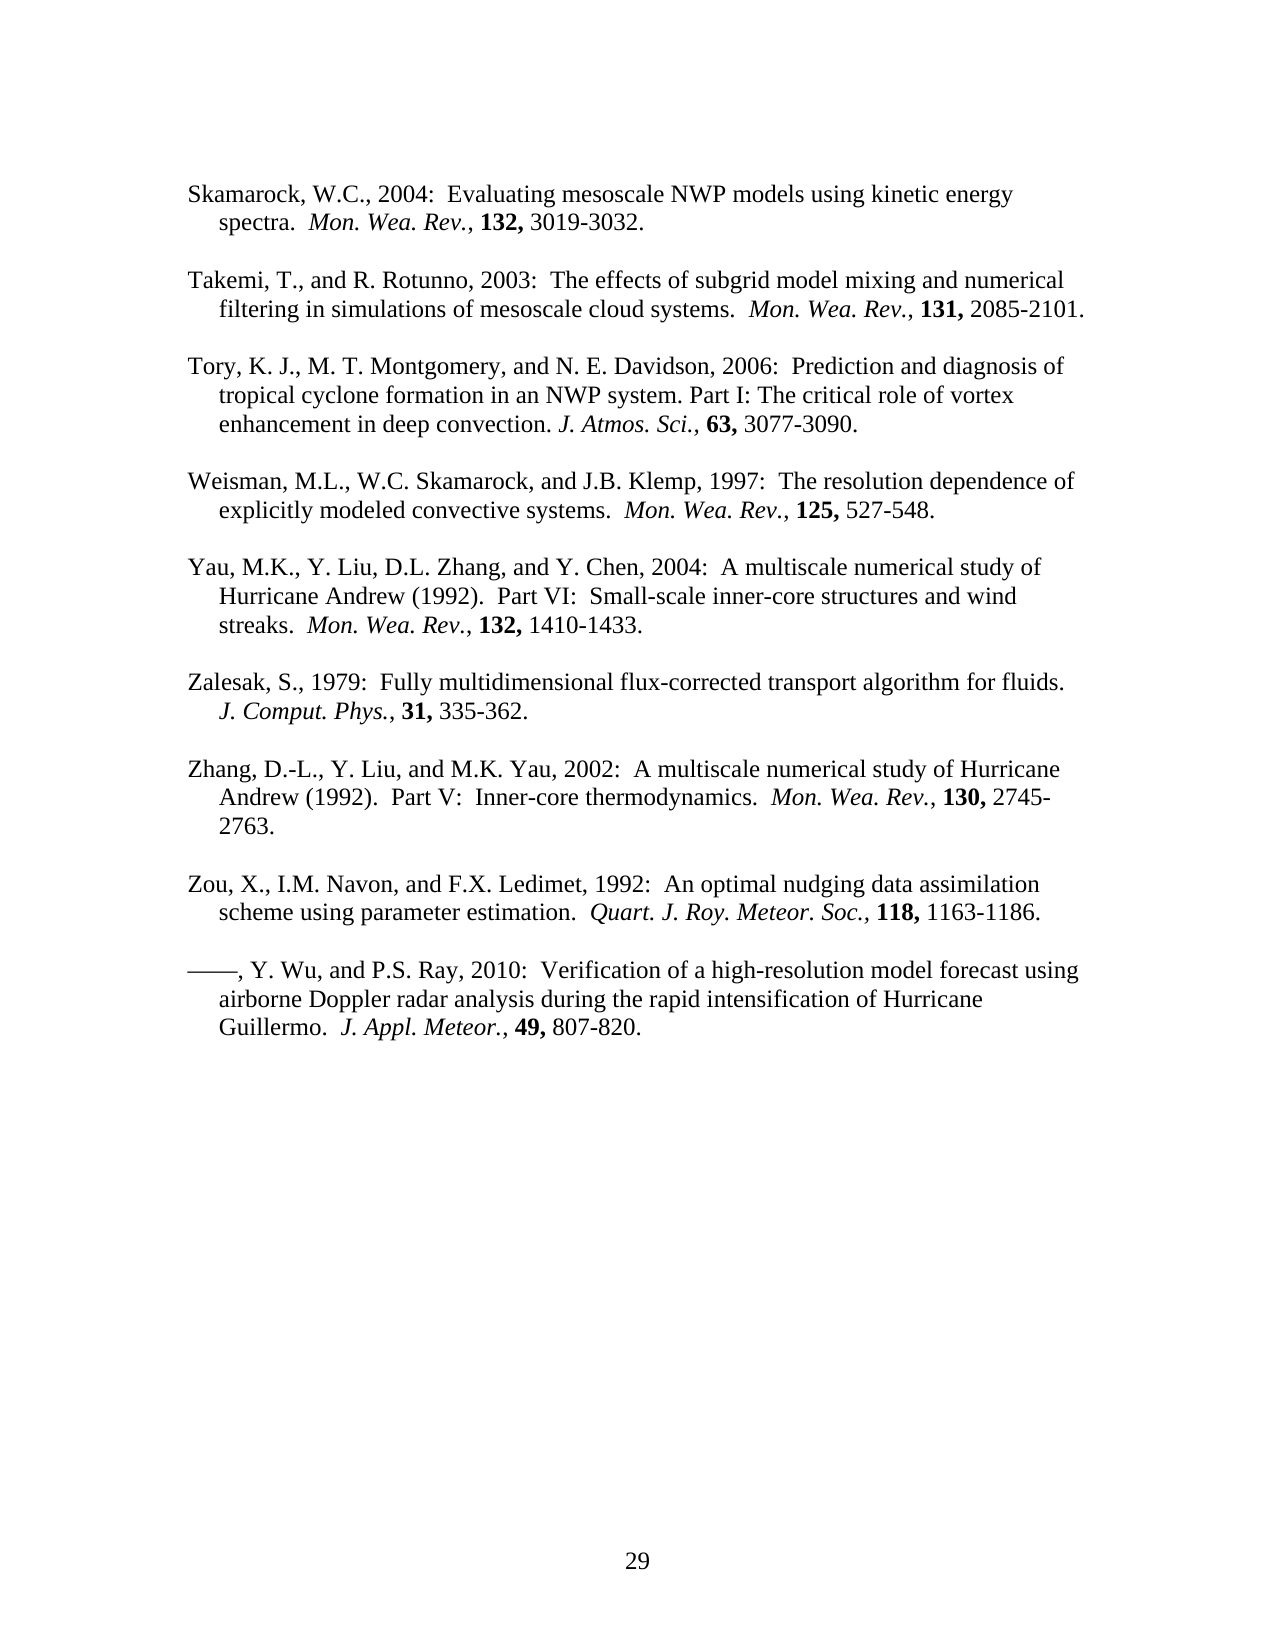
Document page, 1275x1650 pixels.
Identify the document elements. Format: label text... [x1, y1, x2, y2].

text Hurricane Andrew (1992). Part VI: Small-scale inner-core structures and wind [187, 581, 1087, 610]
text enhancement in deep convection. J. Atmos. Sci., 63, 3077-3090. [187, 409, 1087, 437]
text Yau, M.K., Y. Liu, D.L. Zhang, and Y. Chen, 2004: A multiscale numerical study of [187, 552, 1087, 581]
text Tory, K. J., M. T. Montgomery, and N. E. Davidson, 2006: Prediction and diagnosis of [187, 351, 1087, 380]
text Guillermo. J. Appl. Meteor., 49, 807-820. [187, 1012, 1087, 1041]
text Zou, X., I.M. Navon, and F.X. Ledimet, 1992: An optimal nudging data assimilation [187, 869, 1087, 897]
text Zalesak, S., 1979: Fully multidimensional flux-corrected transport algorithm for fluids. [187, 667, 1087, 696]
text scheme using parameter estimation. Quart. J. Roy. Meteor. Soc., 118, 1163-1186. [187, 897, 1087, 926]
text filtering in simulations of mesoscale cloud systems. Mon. Wea. Rev., 131, 2085-2101. [187, 294, 1087, 322]
text airborne Doppler radar analysis during the rapid intensification of Hurricane [187, 984, 1087, 1012]
text tropical cyclone formation in an NWP system. Part I: The critical role of vortex [187, 380, 1087, 409]
text Zhang, D.-L., Y. Liu, and M.K. Yau, 2002: A multiscale numerical study of Hurricane [187, 754, 1087, 782]
text explicitly modeled convective systems. Mon. Wea. Rev., 125, 527-548. [187, 495, 1087, 524]
text ——, Y. Wu, and P.S. Ray, 2010: Verification of a high-resolution model forecast using [187, 955, 1087, 984]
text 2763. [187, 811, 1087, 840]
text Weisman, M.L., W.C. Skamarock, and J.B. Klemp, 1997: The resolution dependence of [187, 466, 1087, 495]
text Skamarock, W.C., 2004: Evaluating mesoscale NWP models using kinetic energy [187, 179, 1087, 207]
text Andrew (1992). Part V: Inner-core thermodynamics. Mon. Wea. Rev., 130, 2745- [187, 782, 1087, 811]
text spectra. Mon. Wea. Rev., 132, 3019-3032. [187, 207, 1087, 236]
text streaks. Mon. Wea. Rev., 132, 1410-1433. [187, 610, 1087, 639]
text J. Comput. Phys., 31, 335-362. [187, 696, 1087, 725]
text Takemi, T., and R. Rotunno, 2003: The effects of subgrid model mixing and numerical [187, 265, 1087, 294]
